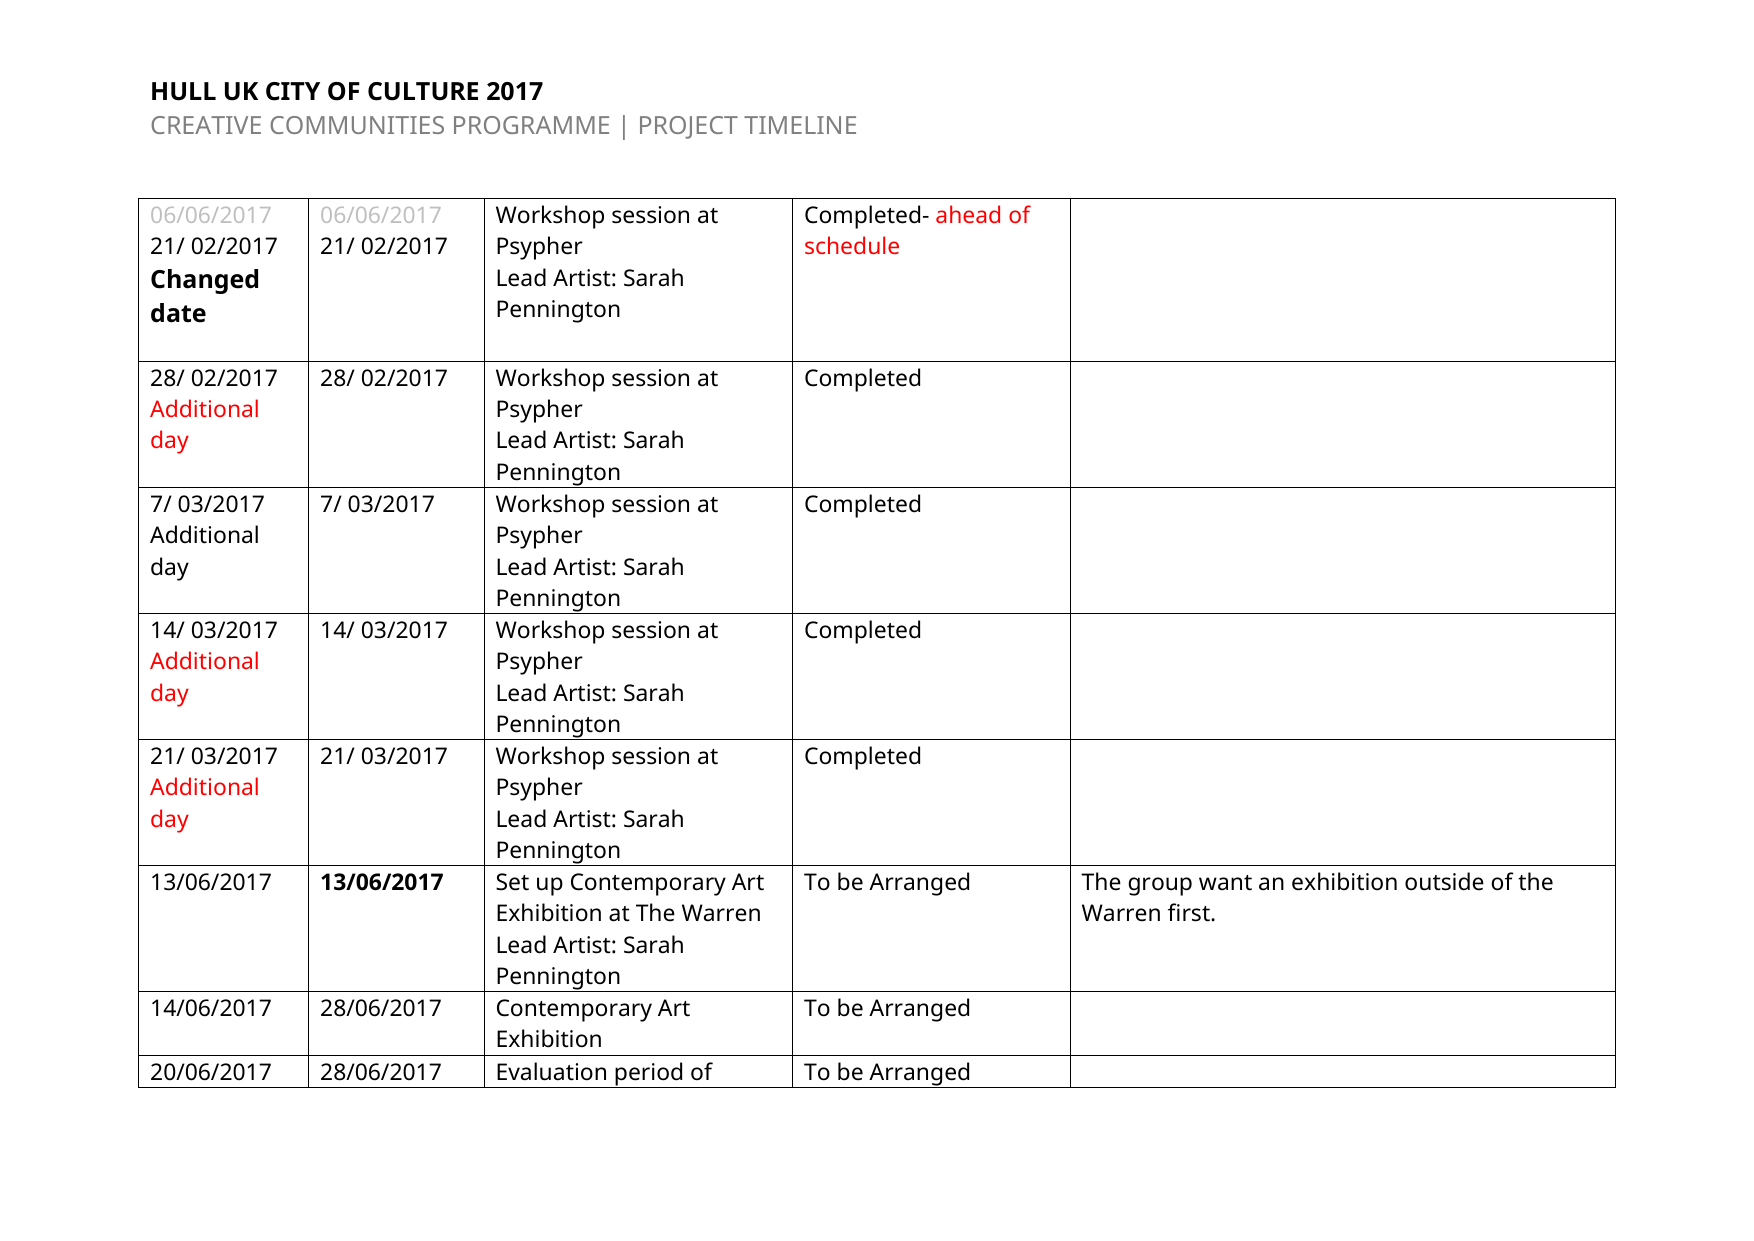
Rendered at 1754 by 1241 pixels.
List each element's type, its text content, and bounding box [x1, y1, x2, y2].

table_cell 28/ 02/2017 Additional day [139, 362, 308, 487]
table_cell 13/06/2017 [309, 866, 484, 991]
table_cell 7/ 03/2017 [309, 488, 484, 613]
table_cell Completed [793, 488, 1070, 613]
table_cell 7/ 03/2017 Additional day [139, 488, 308, 613]
table_cell [1071, 362, 1615, 487]
table_cell To be Arranged [793, 1056, 1070, 1087]
table_cell 21/ 03/2017 [309, 740, 484, 865]
table_cell To be Arranged [793, 866, 1070, 991]
table_cell Set up Contemporary Art Exhibition at The Warren Lead Artist: Sarah Pennington [485, 866, 792, 991]
table_cell 28/06/2017 [309, 1056, 484, 1087]
table_cell 21/ 03/2017 Additional day [139, 740, 308, 865]
table_cell [1071, 1056, 1615, 1087]
table_cell Completed [793, 614, 1070, 739]
table_cell Completed- ahead of schedule [793, 199, 1070, 361]
table_cell 28/ 02/2017 [309, 362, 484, 487]
table_cell 14/ 03/2017 [309, 614, 484, 739]
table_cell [485, 362, 792, 487]
table_cell To be Arranged [793, 992, 1070, 1054]
table_cell Workshop session at Psypher Lead Artist: Sarah Pennington [485, 740, 792, 865]
table_cell [1071, 614, 1615, 739]
table_cell Workshop session at Psypher Lead Artist: Sarah Pennington [485, 488, 792, 613]
table_cell [1071, 992, 1615, 1054]
table_cell 14/ 03/2017 Additional day [139, 614, 308, 739]
table_cell Contemporary Art Exhibition [485, 992, 792, 1054]
table_cell 06/06/2017 21/ 02/2017 Changed date [139, 199, 308, 361]
table_cell [1071, 199, 1615, 361]
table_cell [485, 1056, 792, 1087]
table_cell Completed [793, 740, 1070, 865]
table_cell 14/06/2017 [139, 992, 308, 1054]
table_cell [1071, 488, 1615, 613]
table_cell 28/06/2017 [309, 992, 484, 1054]
table_cell The group want an exhibition outside of the Warren first. [1071, 866, 1615, 991]
table_cell Completed [793, 362, 1070, 487]
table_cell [485, 199, 792, 361]
table_cell 06/06/2017 21/ 02/2017 [309, 199, 484, 361]
table_cell 13/06/2017 [139, 866, 308, 991]
table_cell Workshop session at Psypher Lead Artist: Sarah Pennington [485, 614, 792, 739]
table_cell 20/06/2017 [139, 1056, 308, 1087]
table_cell [1071, 740, 1615, 865]
